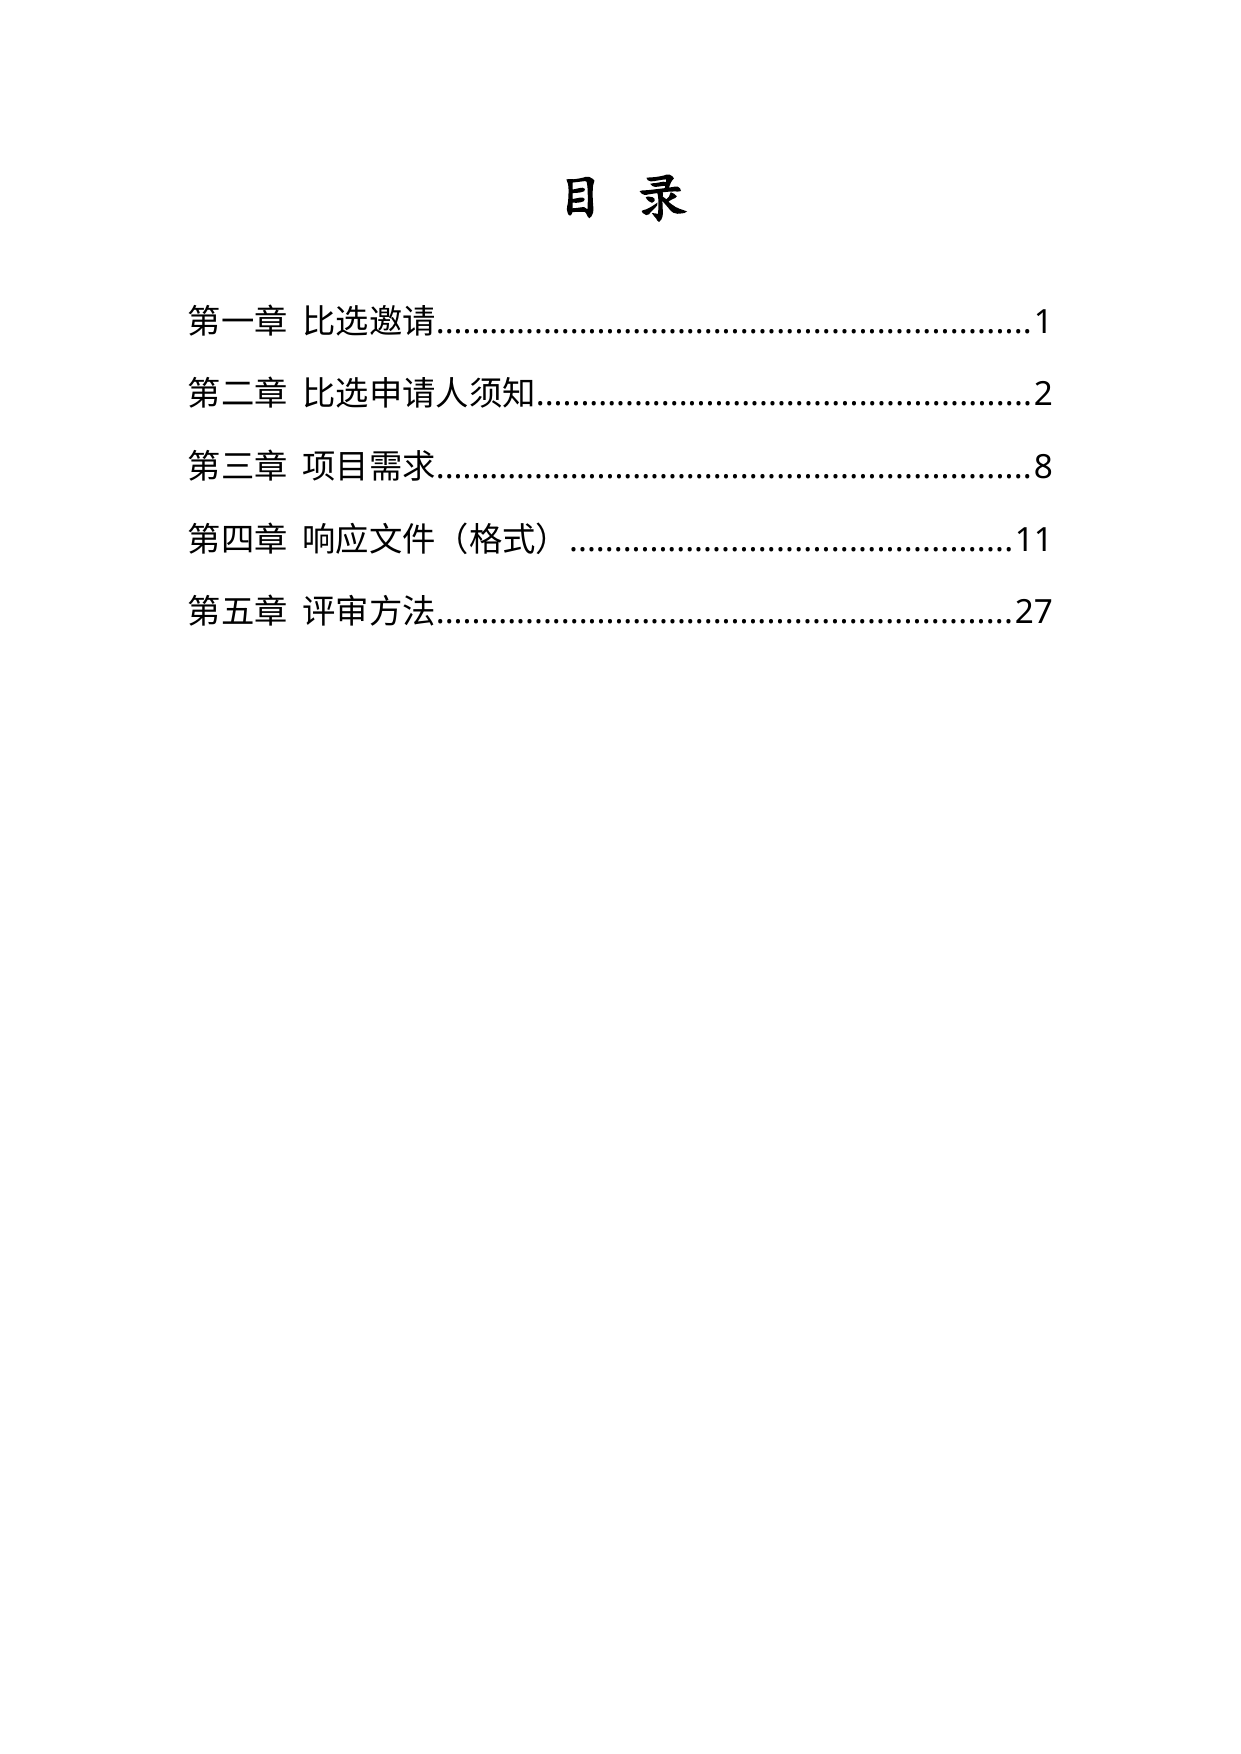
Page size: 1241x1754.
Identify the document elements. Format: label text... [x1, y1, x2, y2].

text 第三章 项目需求 8 [187, 440, 1053, 488]
text 目 录 [187, 162, 1053, 224]
text 第二章 比选申请人须知 2 [187, 367, 1053, 416]
text 第四章 响应文件（格式） 11 [187, 512, 1053, 561]
text 第五章 评审方法 27 [187, 585, 1053, 633]
text 第一章 比选邀请 1 [187, 294, 1053, 343]
